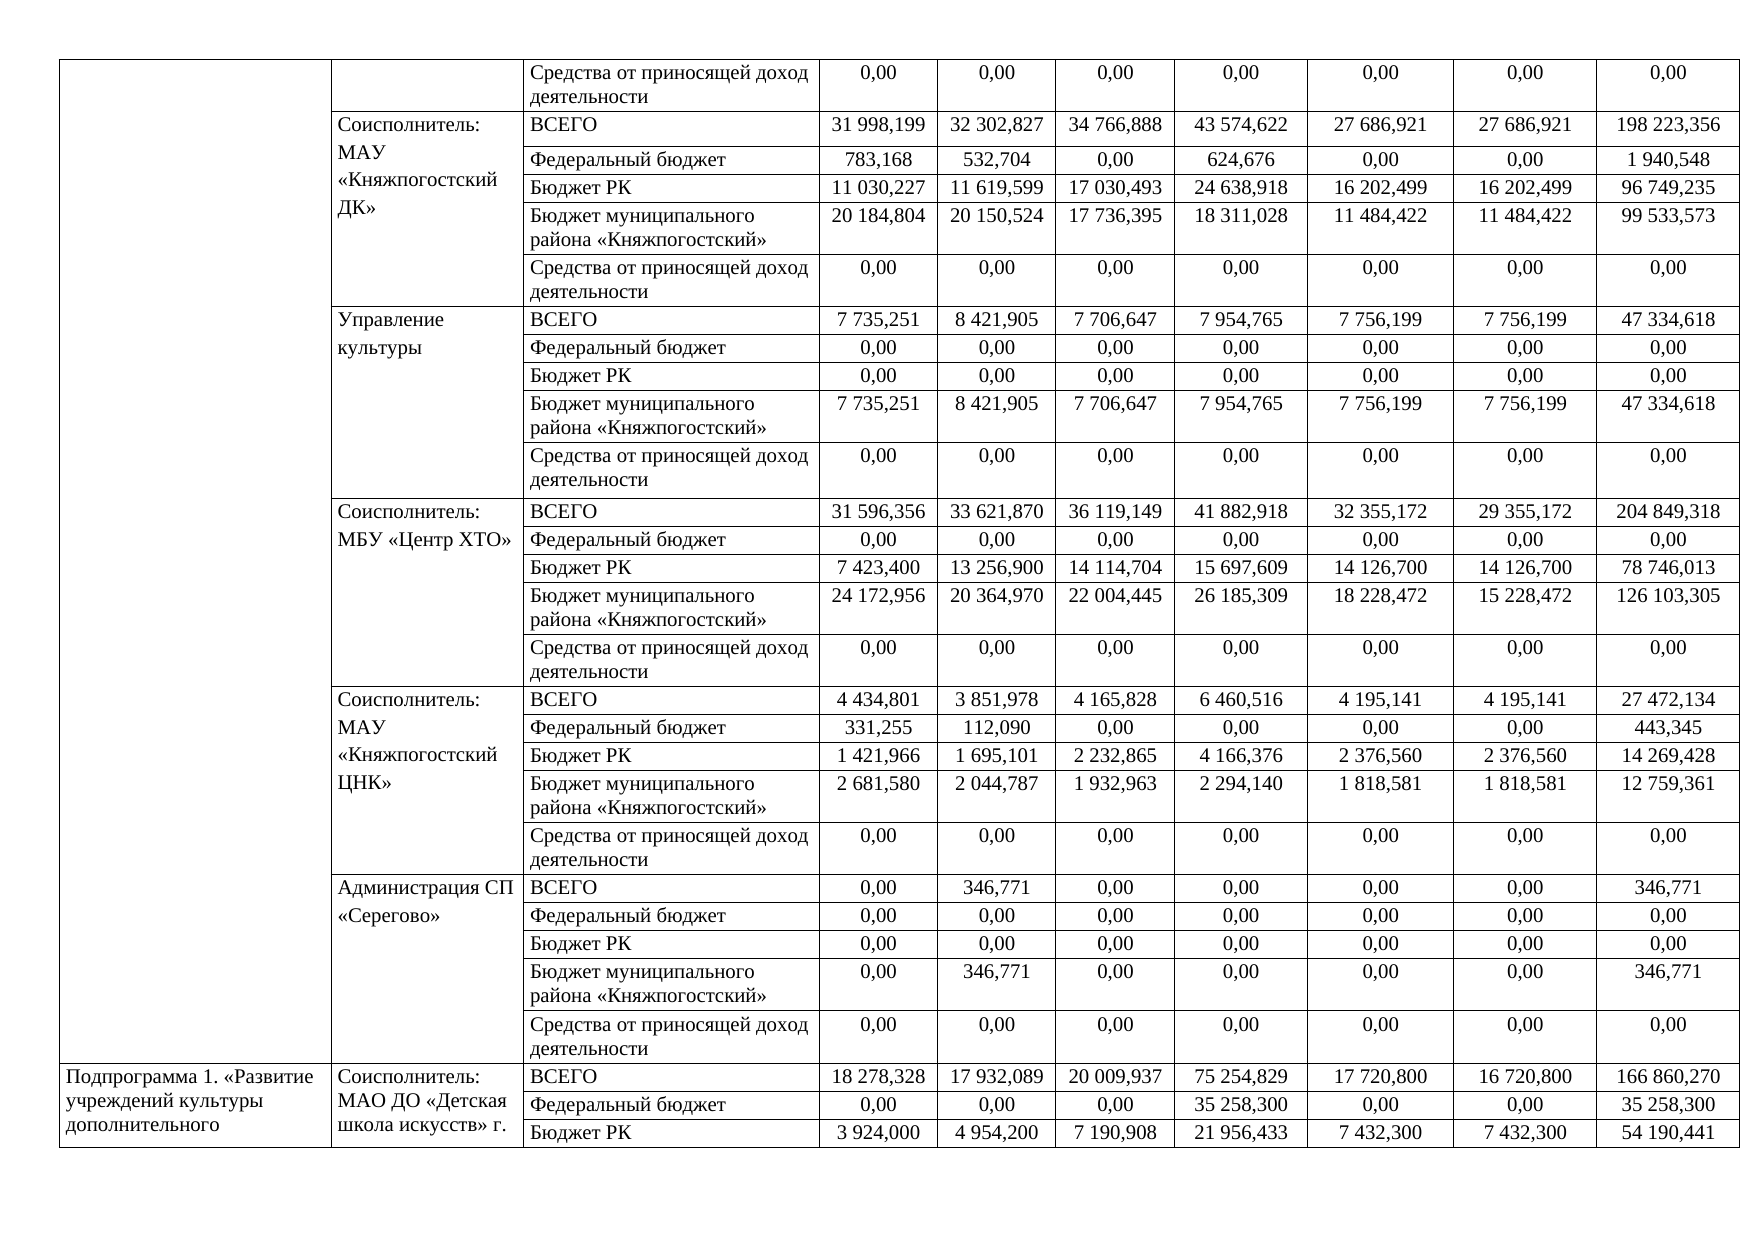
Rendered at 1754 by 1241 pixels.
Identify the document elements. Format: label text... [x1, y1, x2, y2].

table_cell 0,00 [938, 903, 1055, 930]
table_cell 783,168 [820, 147, 937, 174]
table_cell 0,00 [820, 635, 937, 686]
table_cell 20 364,970 [938, 583, 1055, 634]
table_cell 2 044,787 [938, 771, 1055, 822]
table_cell 16 720,800 [1454, 1064, 1596, 1091]
table_cell 7 756,199 [1308, 307, 1453, 334]
table_cell 346,771 [938, 875, 1055, 902]
table_cell 8 421,905 [938, 307, 1055, 334]
table_cell 7 756,199 [1308, 391, 1453, 442]
table_cell 3 924,000 [820, 1120, 937, 1147]
table_cell 0,00 [1056, 875, 1174, 902]
table_cell 346,771 [938, 959, 1055, 1010]
table_cell 0,00 [938, 60, 1055, 111]
table_cell 0,00 [1308, 931, 1453, 958]
table_cell 0,00 [1454, 255, 1596, 306]
table_cell 0,00 [1056, 147, 1174, 174]
table_cell 0,00 [1454, 903, 1596, 930]
table_cell 7 423,400 [820, 555, 937, 582]
table_cell ВСЕГО [524, 687, 819, 714]
table_cell 11 619,599 [938, 175, 1055, 202]
table_cell 20 150,524 [938, 203, 1055, 254]
table_cell 15 697,609 [1175, 555, 1307, 582]
table_cell Соисполнитель: МАО ДО «Детская школа искусств» г. Емва [332, 1064, 523, 1147]
table_cell 0,00 [1175, 875, 1307, 902]
table_cell 0,00 [1056, 60, 1174, 111]
table_cell 3 851,978 [938, 687, 1055, 714]
table_cell 0,00 [1056, 1092, 1174, 1118]
table_cell 0,00 [1454, 635, 1596, 686]
table_cell 0,00 [1175, 635, 1307, 686]
table_cell 0,00 [1454, 363, 1596, 390]
table_cell 112,090 [938, 715, 1055, 742]
table_cell 0,00 [1056, 443, 1174, 498]
table_cell 1 421,966 [820, 743, 937, 770]
table_cell 27 686,921 [1308, 112, 1453, 146]
table_cell 41 882,918 [1175, 499, 1307, 526]
table_cell 0,00 [820, 1011, 937, 1062]
table_cell 0,00 [1597, 335, 1739, 362]
table_cell 0,00 [938, 363, 1055, 390]
table_cell 0,00 [1175, 1011, 1307, 1062]
table_cell 7 954,765 [1175, 307, 1307, 334]
table_cell 0,00 [938, 1092, 1055, 1118]
table_cell 32 302,827 [938, 112, 1055, 146]
table_cell 0,00 [1597, 1011, 1739, 1062]
table_cell 14 126,700 [1454, 555, 1596, 582]
table_cell 0,00 [1308, 875, 1453, 902]
table_cell 0,00 [820, 443, 937, 498]
table_cell 18 278,328 [820, 1064, 937, 1091]
table_cell 0,00 [820, 875, 937, 902]
table_cell 0,00 [1175, 903, 1307, 930]
table_cell 13 256,900 [938, 555, 1055, 582]
table_cell 99 533,573 [1597, 203, 1739, 254]
table_cell Федеральный бюджет [524, 335, 819, 362]
table_cell 7 432,300 [1308, 1120, 1453, 1147]
table_cell 0,00 [938, 1011, 1055, 1062]
table_cell 75 254,829 [1175, 1064, 1307, 1091]
table_cell 7 432,300 [1454, 1120, 1596, 1147]
table_cell 11 030,227 [820, 175, 937, 202]
table_cell Бюджет РК [524, 931, 819, 958]
table_cell 0,00 [1175, 255, 1307, 306]
table_cell 0,00 [1175, 931, 1307, 958]
table_cell 17 720,800 [1308, 1064, 1453, 1091]
table_cell 78 746,013 [1597, 555, 1739, 582]
table_cell 18 228,472 [1308, 583, 1453, 634]
table_cell ВСЕГО [524, 112, 819, 146]
table_cell 0,00 [1597, 60, 1739, 111]
table_cell 7 756,199 [1454, 307, 1596, 334]
table_cell 18 311,028 [1175, 203, 1307, 254]
table_cell 96 749,235 [1597, 175, 1739, 202]
table_cell 346,771 [1597, 875, 1739, 902]
table_cell 126 103,305 [1597, 583, 1739, 634]
table_cell 0,00 [1175, 527, 1307, 554]
table_cell Бюджет РК [524, 555, 819, 582]
table_cell Соисполнитель: МАУ «Княжпогостский ДК» [332, 112, 523, 306]
table_cell 443,345 [1597, 715, 1739, 742]
table_cell 0,00 [1597, 903, 1739, 930]
table_cell 0,00 [1056, 527, 1174, 554]
table_cell 0,00 [820, 335, 937, 362]
table_cell 0,00 [938, 443, 1055, 498]
table_cell 4 165,828 [1056, 687, 1174, 714]
table_cell ВСЕГО [524, 875, 819, 902]
table_cell 14 269,428 [1597, 743, 1739, 770]
table_cell Средства от приносящей доход деятельности [524, 635, 819, 686]
table_cell 0,00 [1056, 959, 1174, 1010]
table_cell 20 009,937 [1056, 1064, 1174, 1091]
table_cell 26 185,309 [1175, 583, 1307, 634]
table_cell 15 228,472 [1454, 583, 1596, 634]
table_cell 0,00 [1308, 335, 1453, 362]
table_cell 0,00 [1454, 335, 1596, 362]
table_cell 0,00 [1597, 443, 1739, 498]
table_cell 198 223,356 [1597, 112, 1739, 146]
table_cell 0,00 [1308, 60, 1453, 111]
table_cell 7 190,908 [1056, 1120, 1174, 1147]
table_cell ВСЕГО [524, 1064, 819, 1091]
table_cell 0,00 [1308, 635, 1453, 686]
table_cell 331,255 [820, 715, 937, 742]
table_cell Соисполнитель: МБУ «Центр ХТО» [332, 499, 523, 686]
table_cell Бюджет муниципального района «Княжпогостский» [524, 391, 819, 442]
table_cell 14 126,700 [1308, 555, 1453, 582]
table_cell 7 735,251 [820, 391, 937, 442]
table_cell 21 956,433 [1175, 1120, 1307, 1147]
table_cell Средства от приносящей доход деятельности [524, 60, 819, 111]
table_cell 22 004,445 [1056, 583, 1174, 634]
table_cell Бюджет РК [524, 743, 819, 770]
table_cell 0,00 [938, 931, 1055, 958]
table_cell 0,00 [938, 255, 1055, 306]
table_cell 0,00 [1175, 823, 1307, 874]
table_cell 0,00 [938, 527, 1055, 554]
table_cell 0,00 [1308, 1011, 1453, 1062]
table_cell 0,00 [1056, 823, 1174, 874]
table_cell 0,00 [1056, 931, 1174, 958]
table_cell 7 706,647 [1056, 391, 1174, 442]
table_cell 0,00 [1308, 903, 1453, 930]
table_cell 32 355,172 [1308, 499, 1453, 526]
table_cell 16 202,499 [1454, 175, 1596, 202]
table_cell 0,00 [1056, 635, 1174, 686]
table_cell Подпрограмма 1. «Развитие учреждений культуры дополнительного образования» [60, 1064, 331, 1147]
table_cell 346,771 [1597, 959, 1739, 1010]
table_cell 7 954,765 [1175, 391, 1307, 442]
table_cell Бюджет муниципального района «Княжпогостский» [524, 203, 819, 254]
table_cell 43 574,622 [1175, 112, 1307, 146]
table_cell 0,00 [1597, 823, 1739, 874]
table_cell 0,00 [820, 959, 937, 1010]
table_cell 0,00 [1597, 527, 1739, 554]
table_cell 34 766,888 [1056, 112, 1174, 146]
table_cell 7 735,251 [820, 307, 937, 334]
table_cell 0,00 [1175, 60, 1307, 111]
table_cell 0,00 [938, 635, 1055, 686]
table_cell Средства от приносящей доход деятельности [524, 443, 819, 498]
table_cell Бюджет РК [524, 363, 819, 390]
table_cell 1 818,581 [1308, 771, 1453, 822]
table_cell 24 638,918 [1175, 175, 1307, 202]
table_cell 8 421,905 [938, 391, 1055, 442]
table_cell 0,00 [1175, 959, 1307, 1010]
table_cell 33 621,870 [938, 499, 1055, 526]
table_cell 1 818,581 [1454, 771, 1596, 822]
table_cell 0,00 [1308, 959, 1453, 1010]
table_cell 29 355,172 [1454, 499, 1596, 526]
table_cell Управление культуры [332, 307, 523, 498]
table_cell 20 184,804 [820, 203, 937, 254]
table_cell 0,00 [1308, 823, 1453, 874]
table_cell 0,00 [1056, 715, 1174, 742]
table_cell 1 932,963 [1056, 771, 1174, 822]
table_cell 204 849,318 [1597, 499, 1739, 526]
table_cell Федеральный бюджет [524, 903, 819, 930]
table_cell 0,00 [820, 363, 937, 390]
table_cell 12 759,361 [1597, 771, 1739, 822]
table_cell 27 472,134 [1597, 687, 1739, 714]
table_cell 7 756,199 [1454, 391, 1596, 442]
table_cell 31 596,356 [820, 499, 937, 526]
table_cell 0,00 [1056, 363, 1174, 390]
table_cell ВСЕГО [524, 307, 819, 334]
table_cell 0,00 [1056, 255, 1174, 306]
table_cell 0,00 [820, 255, 937, 306]
table_cell 0,00 [820, 903, 937, 930]
table_cell 0,00 [1308, 363, 1453, 390]
table_cell 4 166,376 [1175, 743, 1307, 770]
table_cell Соисполнитель: МАУ «Княжпогостский ЦНК» [332, 687, 523, 874]
table_cell 0,00 [1454, 60, 1596, 111]
table_cell 624,676 [1175, 147, 1307, 174]
table_cell 0,00 [1454, 527, 1596, 554]
table_cell 2 681,580 [820, 771, 937, 822]
table_cell 532,704 [938, 147, 1055, 174]
table_cell 0,00 [820, 60, 937, 111]
table_cell 0,00 [1308, 443, 1453, 498]
table_cell 2 376,560 [1308, 743, 1453, 770]
table_cell Бюджет РК [524, 175, 819, 202]
table_cell 0,00 [1308, 147, 1453, 174]
table_cell 4 195,141 [1454, 687, 1596, 714]
table_cell 47 334,618 [1597, 307, 1739, 334]
table_cell Федеральный бюджет [524, 147, 819, 174]
table_cell 35 258,300 [1175, 1092, 1307, 1118]
table_cell 0,00 [1454, 959, 1596, 1010]
table_cell Федеральный бюджет [524, 715, 819, 742]
table_cell 2 294,140 [1175, 771, 1307, 822]
table_cell 0,00 [820, 1092, 937, 1118]
table_cell 17 030,493 [1056, 175, 1174, 202]
table_cell 0,00 [1175, 335, 1307, 362]
table_cell 0,00 [1597, 931, 1739, 958]
table_cell Бюджет муниципального района «Княжпогостский» [524, 959, 819, 1010]
table_cell 0,00 [1175, 363, 1307, 390]
table_cell 1 695,101 [938, 743, 1055, 770]
table_cell 31 998,199 [820, 112, 937, 146]
table_cell 24 172,956 [820, 583, 937, 634]
table_cell 0,00 [938, 823, 1055, 874]
table_cell 0,00 [1597, 255, 1739, 306]
table_cell 0,00 [1056, 1011, 1174, 1062]
table_cell 0,00 [820, 823, 937, 874]
table_cell 54 190,441 [1597, 1120, 1739, 1147]
table_cell 0,00 [1308, 715, 1453, 742]
table_cell 0,00 [1597, 635, 1739, 686]
table_cell 0,00 [1454, 931, 1596, 958]
table_cell 35 258,300 [1597, 1092, 1739, 1118]
table_cell 0,00 [1454, 147, 1596, 174]
table_cell 17 736,395 [1056, 203, 1174, 254]
table_cell Бюджет РК [524, 1120, 819, 1147]
table_cell 0,00 [1454, 715, 1596, 742]
table_cell 0,00 [1056, 903, 1174, 930]
table_cell 0,00 [1175, 715, 1307, 742]
table_cell 2 376,560 [1454, 743, 1596, 770]
table_cell 0,00 [1308, 1092, 1453, 1118]
table_cell Средства от приносящей доход деятельности [524, 1011, 819, 1062]
table_cell 17 932,089 [938, 1064, 1055, 1091]
table_cell Средства от приносящей доход деятельности [524, 823, 819, 874]
table_cell 4 954,200 [938, 1120, 1055, 1147]
table_cell 16 202,499 [1308, 175, 1453, 202]
table_cell 0,00 [1056, 335, 1174, 362]
table_cell 4 434,801 [820, 687, 937, 714]
table_cell 36 119,149 [1056, 499, 1174, 526]
table_cell 166 860,270 [1597, 1064, 1739, 1091]
table_cell 0,00 [1175, 443, 1307, 498]
table_cell 7 706,647 [1056, 307, 1174, 334]
table_cell Бюджет муниципального района «Княжпогостский» [524, 583, 819, 634]
table_cell 11 484,422 [1454, 203, 1596, 254]
table_cell Федеральный бюджет [524, 1092, 819, 1118]
table_cell Средства от приносящей доход деятельности [524, 255, 819, 306]
table_cell 0,00 [1454, 875, 1596, 902]
table_cell 0,00 [820, 931, 937, 958]
table_cell 14 114,704 [1056, 555, 1174, 582]
table_cell 11 484,422 [1308, 203, 1453, 254]
table_cell 2 232,865 [1056, 743, 1174, 770]
table_cell ВСЕГО [524, 499, 819, 526]
table_cell Администрация СП «Серегово» [332, 875, 523, 1062]
table_cell 0,00 [1454, 443, 1596, 498]
table_cell Бюджет муниципального района «Княжпогостский» [524, 771, 819, 822]
table_cell 1 940,548 [1597, 147, 1739, 174]
table_cell 0,00 [938, 335, 1055, 362]
table_cell 4 195,141 [1308, 687, 1453, 714]
table_cell 0,00 [820, 527, 937, 554]
table_cell 0,00 [1308, 527, 1453, 554]
table_cell 0,00 [1597, 363, 1739, 390]
table_cell Федеральный бюджет [524, 527, 819, 554]
table_cell 0,00 [1454, 1011, 1596, 1062]
table_cell 47 334,618 [1597, 391, 1739, 442]
table_cell 0,00 [1308, 255, 1453, 306]
table_cell 0,00 [1454, 1092, 1596, 1118]
table_cell 0,00 [1454, 823, 1596, 874]
table_cell 6 460,516 [1175, 687, 1307, 714]
table_cell 27 686,921 [1454, 112, 1596, 146]
